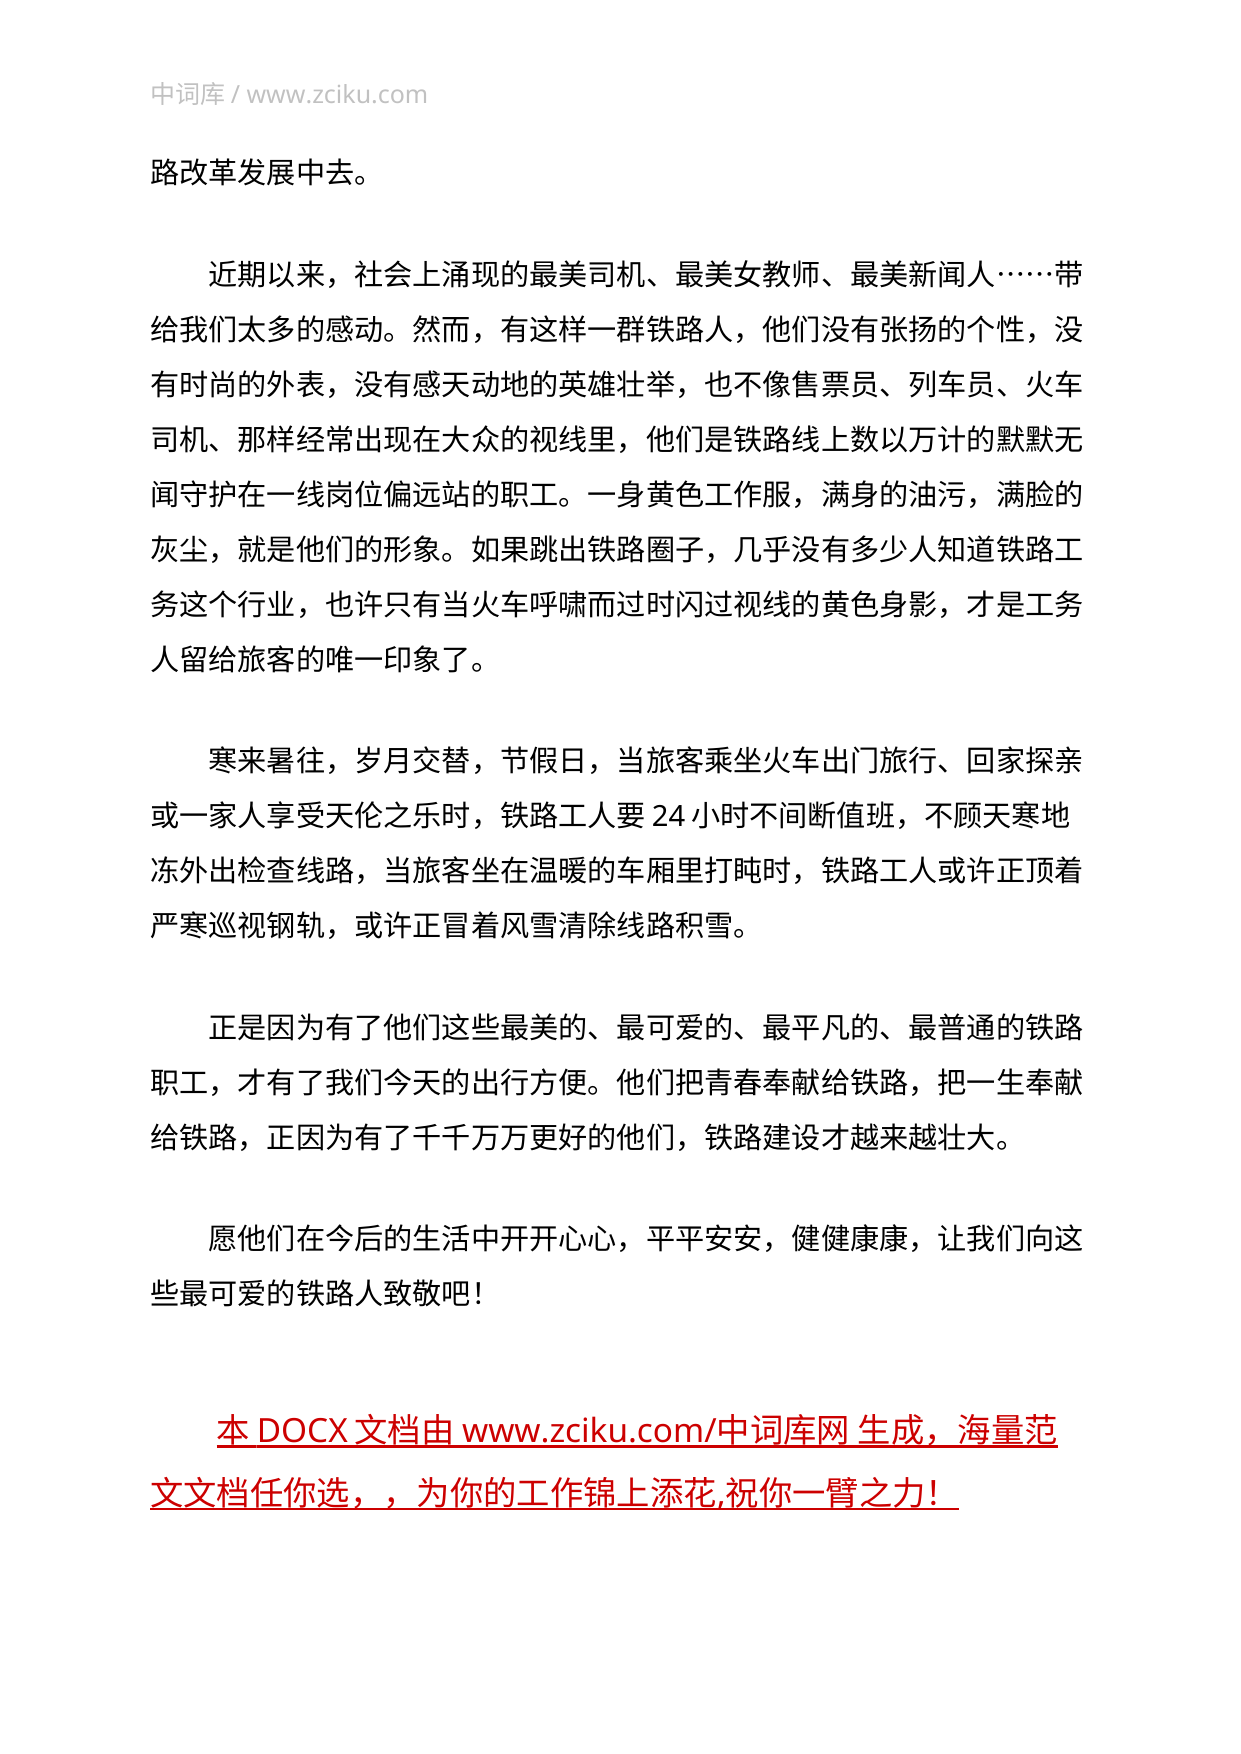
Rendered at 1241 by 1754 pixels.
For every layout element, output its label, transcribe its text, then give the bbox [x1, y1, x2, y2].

text 本DOCX文档由 www.zciku.com/中词库网 生成，海量范文文档任你选，，为你的工作锦上添花,祝你一臂之力！ [150, 1404, 1090, 1515]
text 近期以来，社会上涌现的最美司机、最美女教师、最美新闻人……带给我们太多的感动。然而，有这样一群铁路人，他们没有张扬的个性，没有时尚的外表，没有感天动地的英雄壮举，也不像售票员、列车员、火车司机、那样经常出现在大众的视线里，他们是铁路线上数以万计的默默无闻守护在一线岗位偏远站的职工。一身黄色工作服，满身的油污，满脸的灰尘，就是他们的形象。如果跳出铁路圈子，几乎没有多少人知道铁路工务这个行业，也许只有当火车呼啸而过时闪过视线的黄色身影，才是工务人留给旅客的唯一印象了。 [150, 252, 1090, 678]
text 正是因为有了他们这些最美的、最可爱的、最平凡的、最普通的铁路职工，才有了我们今天的出行方便。他们把青春奉献给铁路，把一生奉献给铁路，正因为有了千千万万更好的他们，铁路建设才越来越壮大。 [150, 1004, 1090, 1156]
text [150, 150, 1090, 192]
text 愿他们在今后的生活中开开心心，平平安安，健健康康，让我们向这些最可爱的铁路人致敬吧！ [150, 1216, 1090, 1313]
text 寒来暑往，岁月交替，节假日，当旅客乘坐火车出门旅行、回家探亲或一家人享受天伦之乐时，铁路工人要24小时不间断值班，不顾天寒地冻外出检查线路，当旅客坐在温暖的车厢里打盹时，铁路工人或许正顶着严寒巡视钢轨，或许正冒着风雪清除线路积雪。 [150, 738, 1090, 945]
